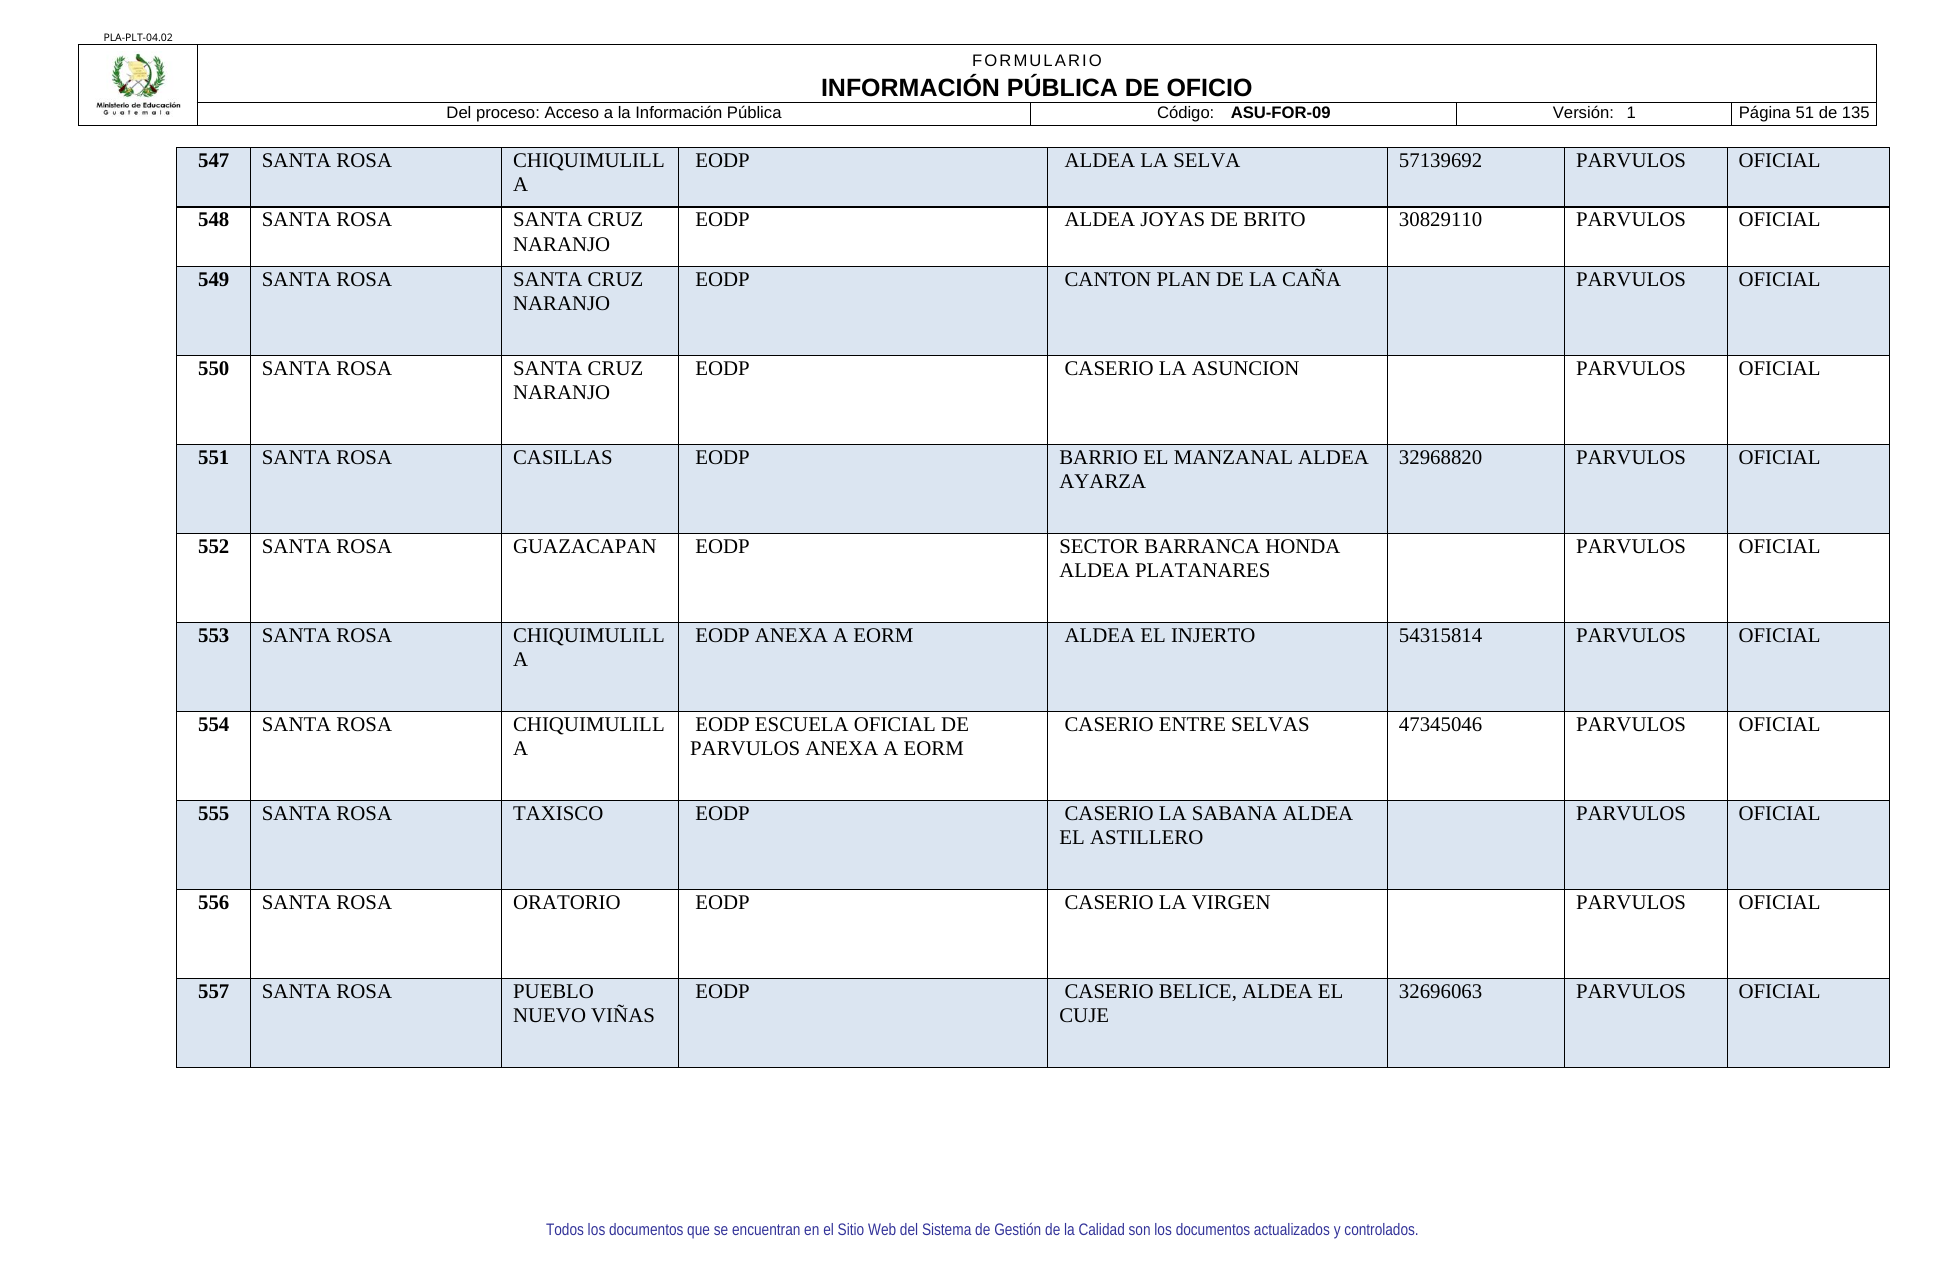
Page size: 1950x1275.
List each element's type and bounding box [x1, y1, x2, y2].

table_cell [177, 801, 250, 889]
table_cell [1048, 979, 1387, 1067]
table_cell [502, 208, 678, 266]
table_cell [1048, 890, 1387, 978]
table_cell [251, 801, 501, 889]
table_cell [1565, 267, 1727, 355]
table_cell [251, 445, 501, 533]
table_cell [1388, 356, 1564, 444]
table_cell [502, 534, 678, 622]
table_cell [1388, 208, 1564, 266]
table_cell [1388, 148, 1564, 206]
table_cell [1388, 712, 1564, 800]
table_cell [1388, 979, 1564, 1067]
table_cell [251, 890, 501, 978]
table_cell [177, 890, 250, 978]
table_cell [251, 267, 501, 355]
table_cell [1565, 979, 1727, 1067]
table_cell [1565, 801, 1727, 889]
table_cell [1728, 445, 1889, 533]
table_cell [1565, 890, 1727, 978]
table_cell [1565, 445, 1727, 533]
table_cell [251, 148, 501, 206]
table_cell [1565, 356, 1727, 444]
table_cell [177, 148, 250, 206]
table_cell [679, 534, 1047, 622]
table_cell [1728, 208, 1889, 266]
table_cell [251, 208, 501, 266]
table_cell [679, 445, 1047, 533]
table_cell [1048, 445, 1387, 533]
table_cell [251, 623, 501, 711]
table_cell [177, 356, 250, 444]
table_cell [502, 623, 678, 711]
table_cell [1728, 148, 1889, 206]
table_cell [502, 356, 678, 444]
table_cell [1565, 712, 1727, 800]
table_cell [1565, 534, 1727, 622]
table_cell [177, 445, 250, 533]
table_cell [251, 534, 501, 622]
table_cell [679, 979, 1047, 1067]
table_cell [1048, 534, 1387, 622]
picture [95, 51, 181, 117]
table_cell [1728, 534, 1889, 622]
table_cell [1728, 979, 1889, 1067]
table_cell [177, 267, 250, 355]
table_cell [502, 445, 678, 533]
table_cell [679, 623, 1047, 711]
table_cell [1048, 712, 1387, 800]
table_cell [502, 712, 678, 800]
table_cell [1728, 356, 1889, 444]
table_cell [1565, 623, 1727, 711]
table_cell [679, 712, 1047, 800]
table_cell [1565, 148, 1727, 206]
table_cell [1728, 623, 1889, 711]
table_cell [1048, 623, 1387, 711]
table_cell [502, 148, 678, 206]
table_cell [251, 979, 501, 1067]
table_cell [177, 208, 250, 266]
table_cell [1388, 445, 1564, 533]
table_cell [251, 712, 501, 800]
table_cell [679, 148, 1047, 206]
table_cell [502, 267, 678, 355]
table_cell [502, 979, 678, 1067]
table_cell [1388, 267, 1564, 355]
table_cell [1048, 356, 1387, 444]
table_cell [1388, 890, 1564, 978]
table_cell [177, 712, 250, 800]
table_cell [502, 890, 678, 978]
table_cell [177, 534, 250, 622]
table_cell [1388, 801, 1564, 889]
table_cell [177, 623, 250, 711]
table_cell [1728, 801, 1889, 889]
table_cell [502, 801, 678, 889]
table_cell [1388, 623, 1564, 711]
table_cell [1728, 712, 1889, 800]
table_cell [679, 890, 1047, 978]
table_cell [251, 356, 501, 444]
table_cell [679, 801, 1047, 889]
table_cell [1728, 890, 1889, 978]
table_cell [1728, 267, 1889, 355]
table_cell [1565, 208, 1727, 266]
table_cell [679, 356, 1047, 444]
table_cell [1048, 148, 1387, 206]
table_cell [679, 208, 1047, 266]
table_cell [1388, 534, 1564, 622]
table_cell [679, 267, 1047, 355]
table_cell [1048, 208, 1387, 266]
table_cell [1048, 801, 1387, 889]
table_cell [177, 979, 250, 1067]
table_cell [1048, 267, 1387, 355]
